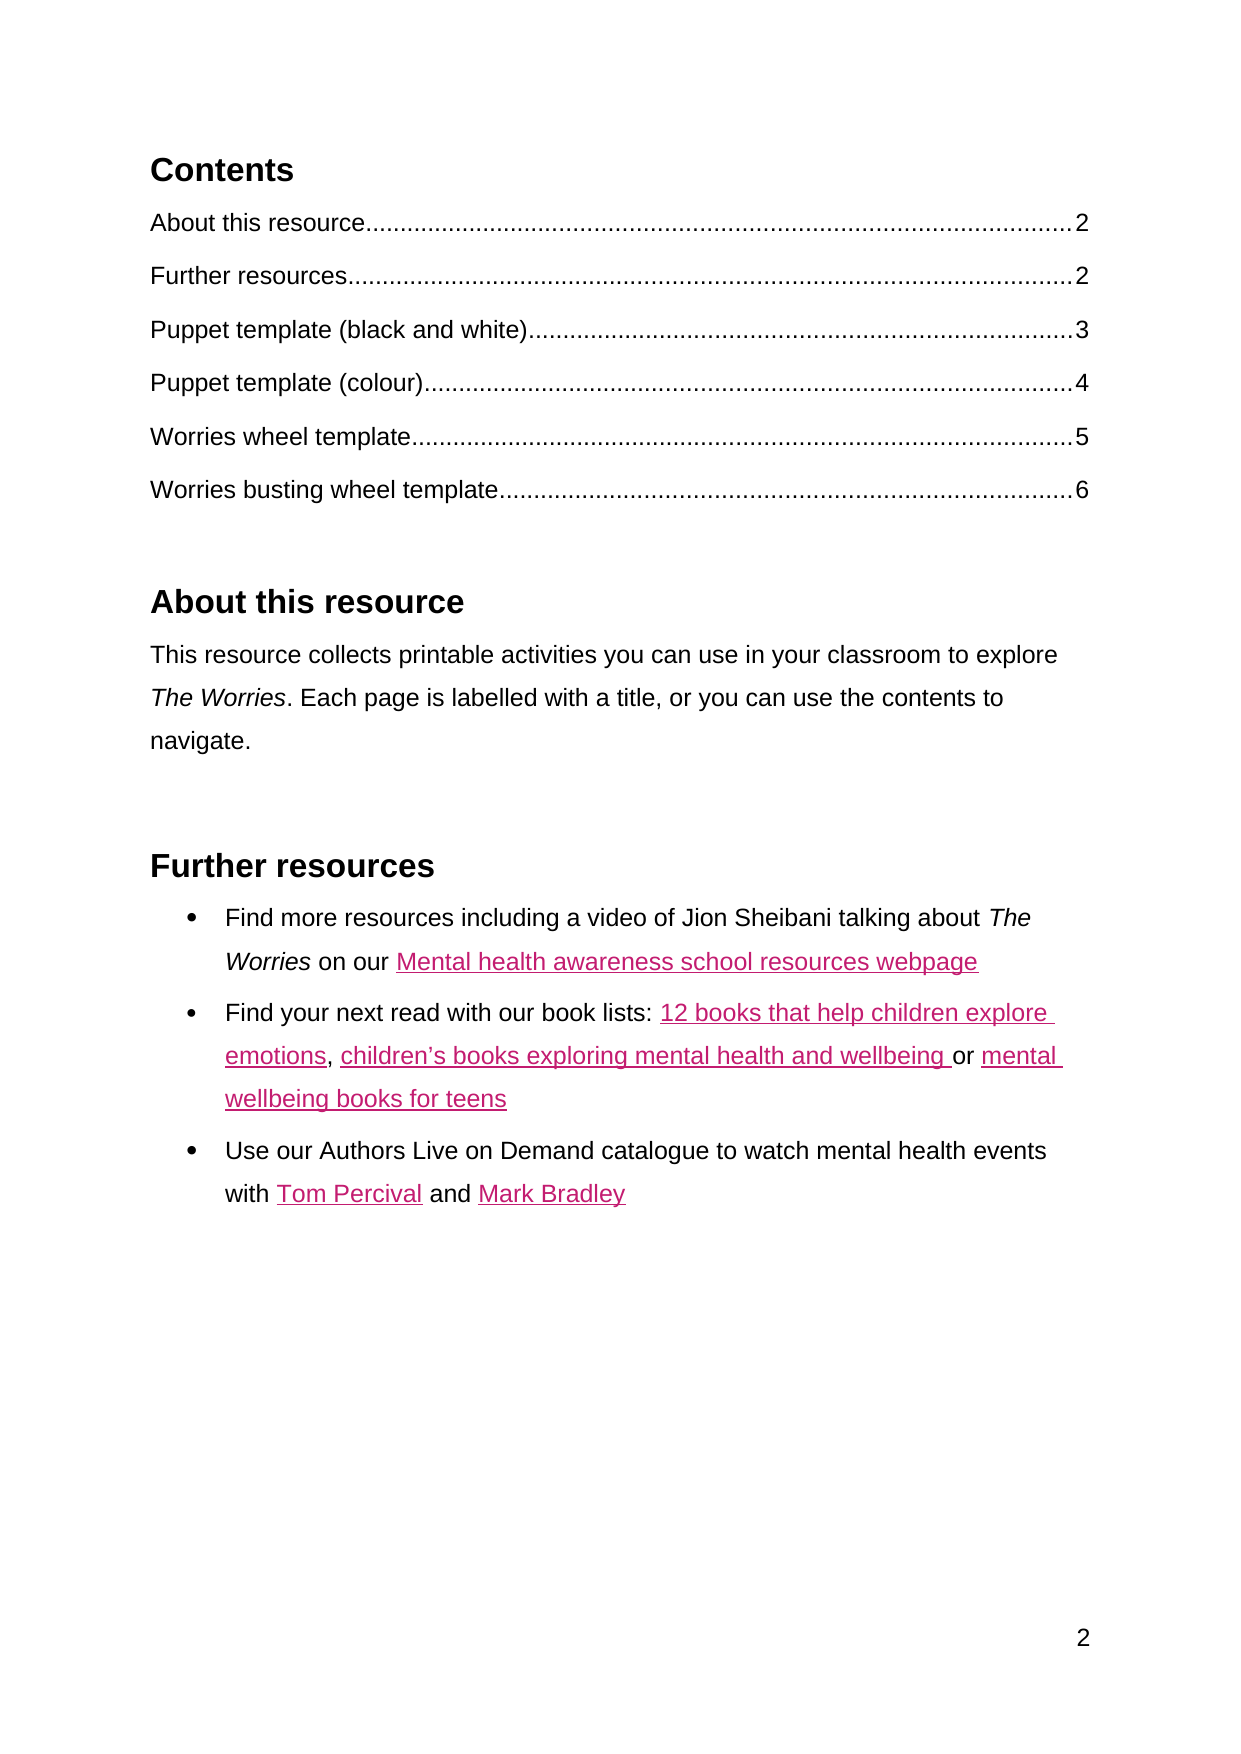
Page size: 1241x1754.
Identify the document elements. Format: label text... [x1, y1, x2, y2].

list Find your next read with our book lists: 12 books that help children explore emotions, children’s books exploring mental health and wellbeing or mental wellbeing books for teens [187, 998, 1090, 1113]
subtitle Contents [150, 150, 1090, 188]
list Find more resources including a video of Jion Sheibani talking about The Worries on our Mental health awareness school resources webpage [187, 903, 1090, 975]
text This resource collects printable activities you can use in your classroom to explore The Worries. Each page is labelled with a title, or you can use the contents to navigate. [150, 640, 1090, 755]
text About this resource 2 [150, 208, 1090, 236]
text Worries wheel template 5 [150, 422, 1090, 451]
subtitle Further resources [150, 846, 1090, 884]
list Use our Authors Live on Demand catalogue to watch mental health events with Tom Percival and Mark Bradley [187, 1136, 1090, 1208]
text Puppet template (colour) 4 [150, 368, 1090, 397]
text Worries busting wheel template 6 [150, 475, 1090, 504]
text Further resources 2 [150, 261, 1090, 290]
subtitle About this resource [150, 582, 1090, 621]
text Puppet template (black and white) 3 [150, 315, 1090, 343]
